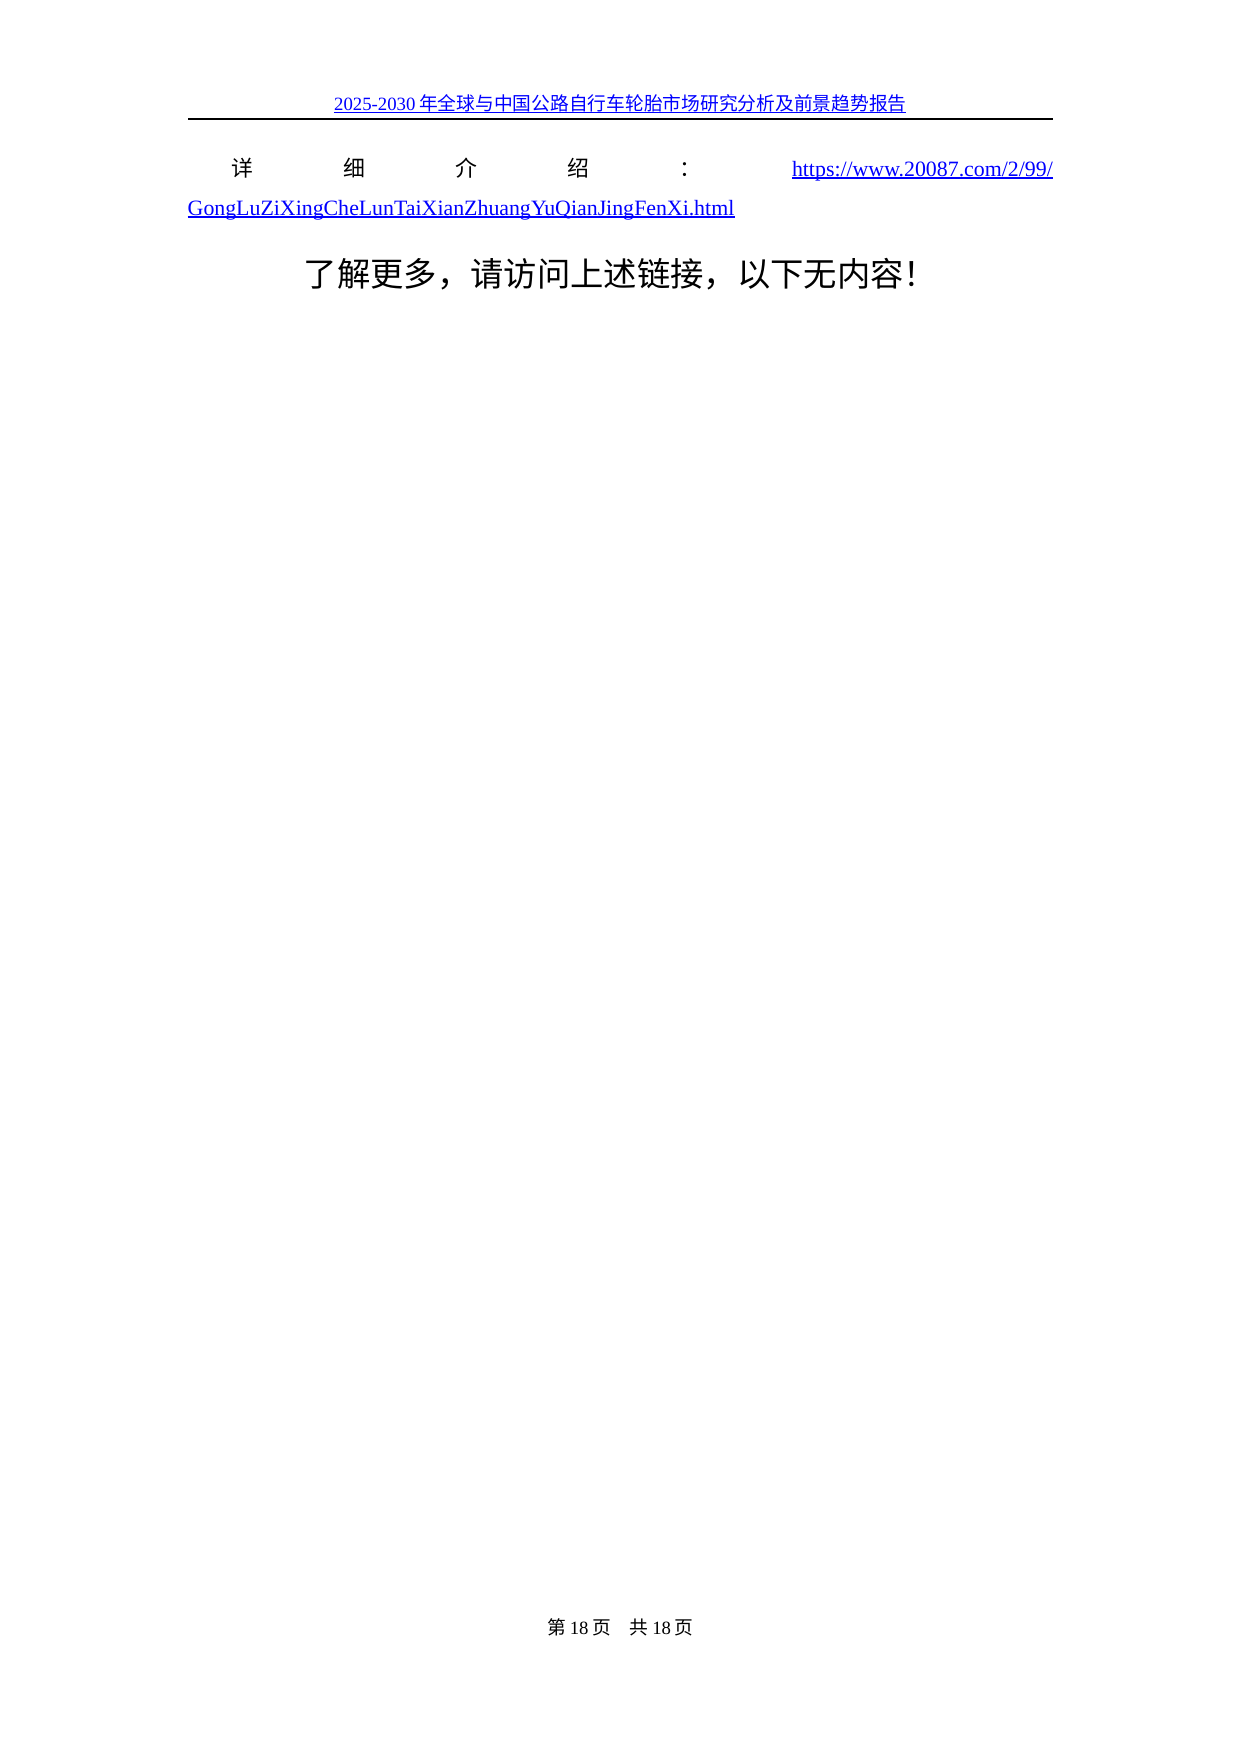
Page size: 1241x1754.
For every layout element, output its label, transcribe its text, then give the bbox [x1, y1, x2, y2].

title 了解更多，请访问上述链接，以下无内容！ [187, 239, 1053, 304]
text 详细介绍：https://www.20087.com/2/99/GongLuZiXingCheLunTaiXianZhuangYuQianJingFenXi.html [187, 150, 1053, 223]
